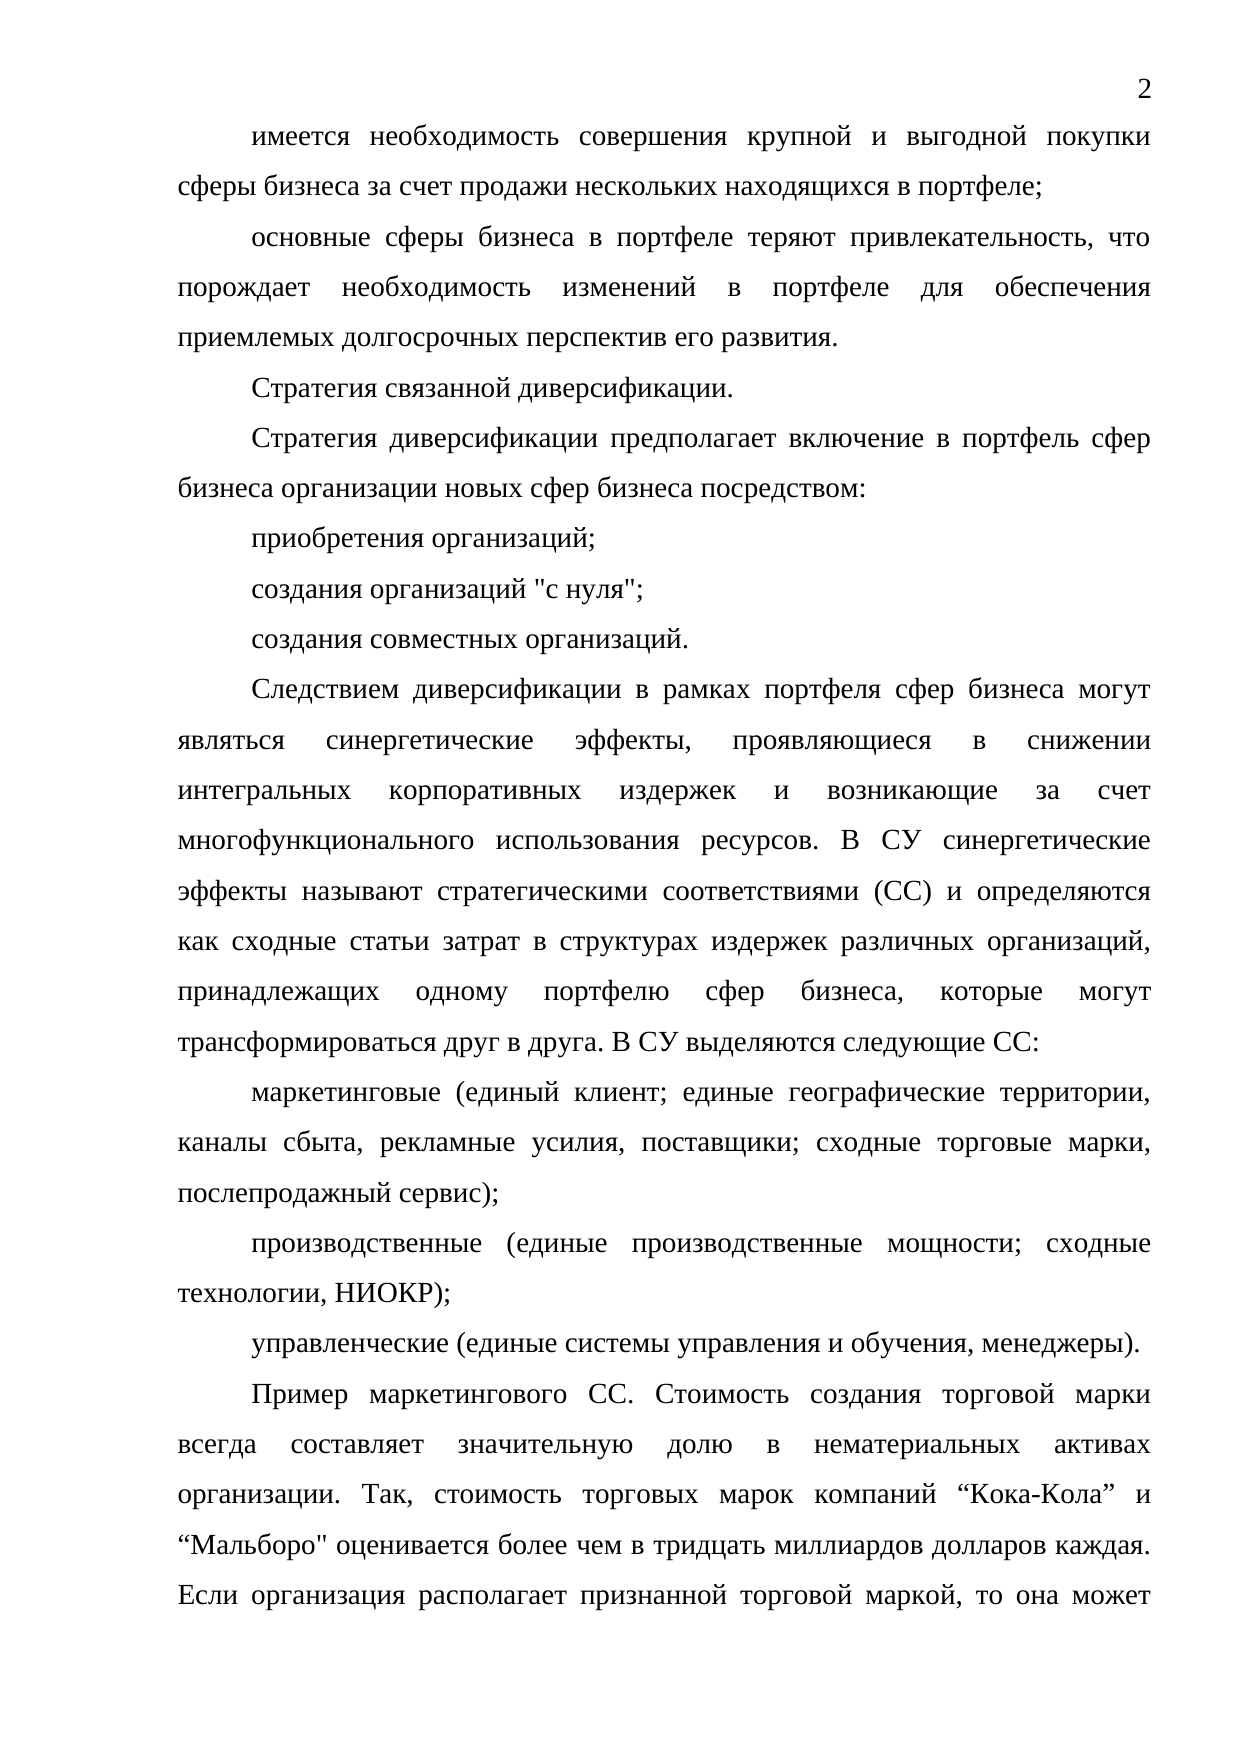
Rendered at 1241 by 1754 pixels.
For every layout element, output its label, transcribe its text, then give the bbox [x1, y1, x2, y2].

text производственные (единые производственные мощности; сходные технологии, НИОКР); [177, 1225, 1152, 1309]
text создания организаций "с нуля"; [177, 571, 1152, 604]
text приобретения организаций; [177, 521, 1152, 554]
text маркетинговые (единый клиент; единые географические территории, каналы сбыта, рекламные усилия, поставщики; сходные торговые марки, послепродажный сервис); [177, 1074, 1152, 1208]
text Следствием диверсификации в рамках портфеля сфер бизнеса могут являться синергетические эффекты, проявляющиеся в снижении интегральных корпоративных издержек и возникающие за счет многофункционального использования ресурсов. В СУ синергетические эффекты называют стратегическими соответствиями (СС) и определяются как сходные статьи затрат в структурах издержек различных организаций, принадлежащих одному портфелю сфер бизнеса, которые могут трансформироваться друг в друга. В СУ выделяются следующие СС: [177, 672, 1152, 1057]
text управленческие (единые системы управления и обучения, менеджеры). [177, 1326, 1152, 1359]
text основные сферы бизнеса в портфеле теряют привлекательность, что порождает необходимость изменений в портфеле для обеспечения приемлемых долгосрочных перспектив его развития. [177, 219, 1152, 353]
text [177, 1376, 1152, 1611]
text Стратегия диверсификации предполагает включение в портфель сфер бизнеса организации новых сфер бизнеса посредством: [177, 420, 1152, 504]
text Стратегия связанной диверсификации. [177, 370, 1152, 403]
text создания совместных организаций. [177, 621, 1152, 655]
text имеется необходимость совершения крупной и выгодной покупки сферы бизнеса за счет продажи нескольких находящихся в портфеле; [177, 118, 1152, 202]
